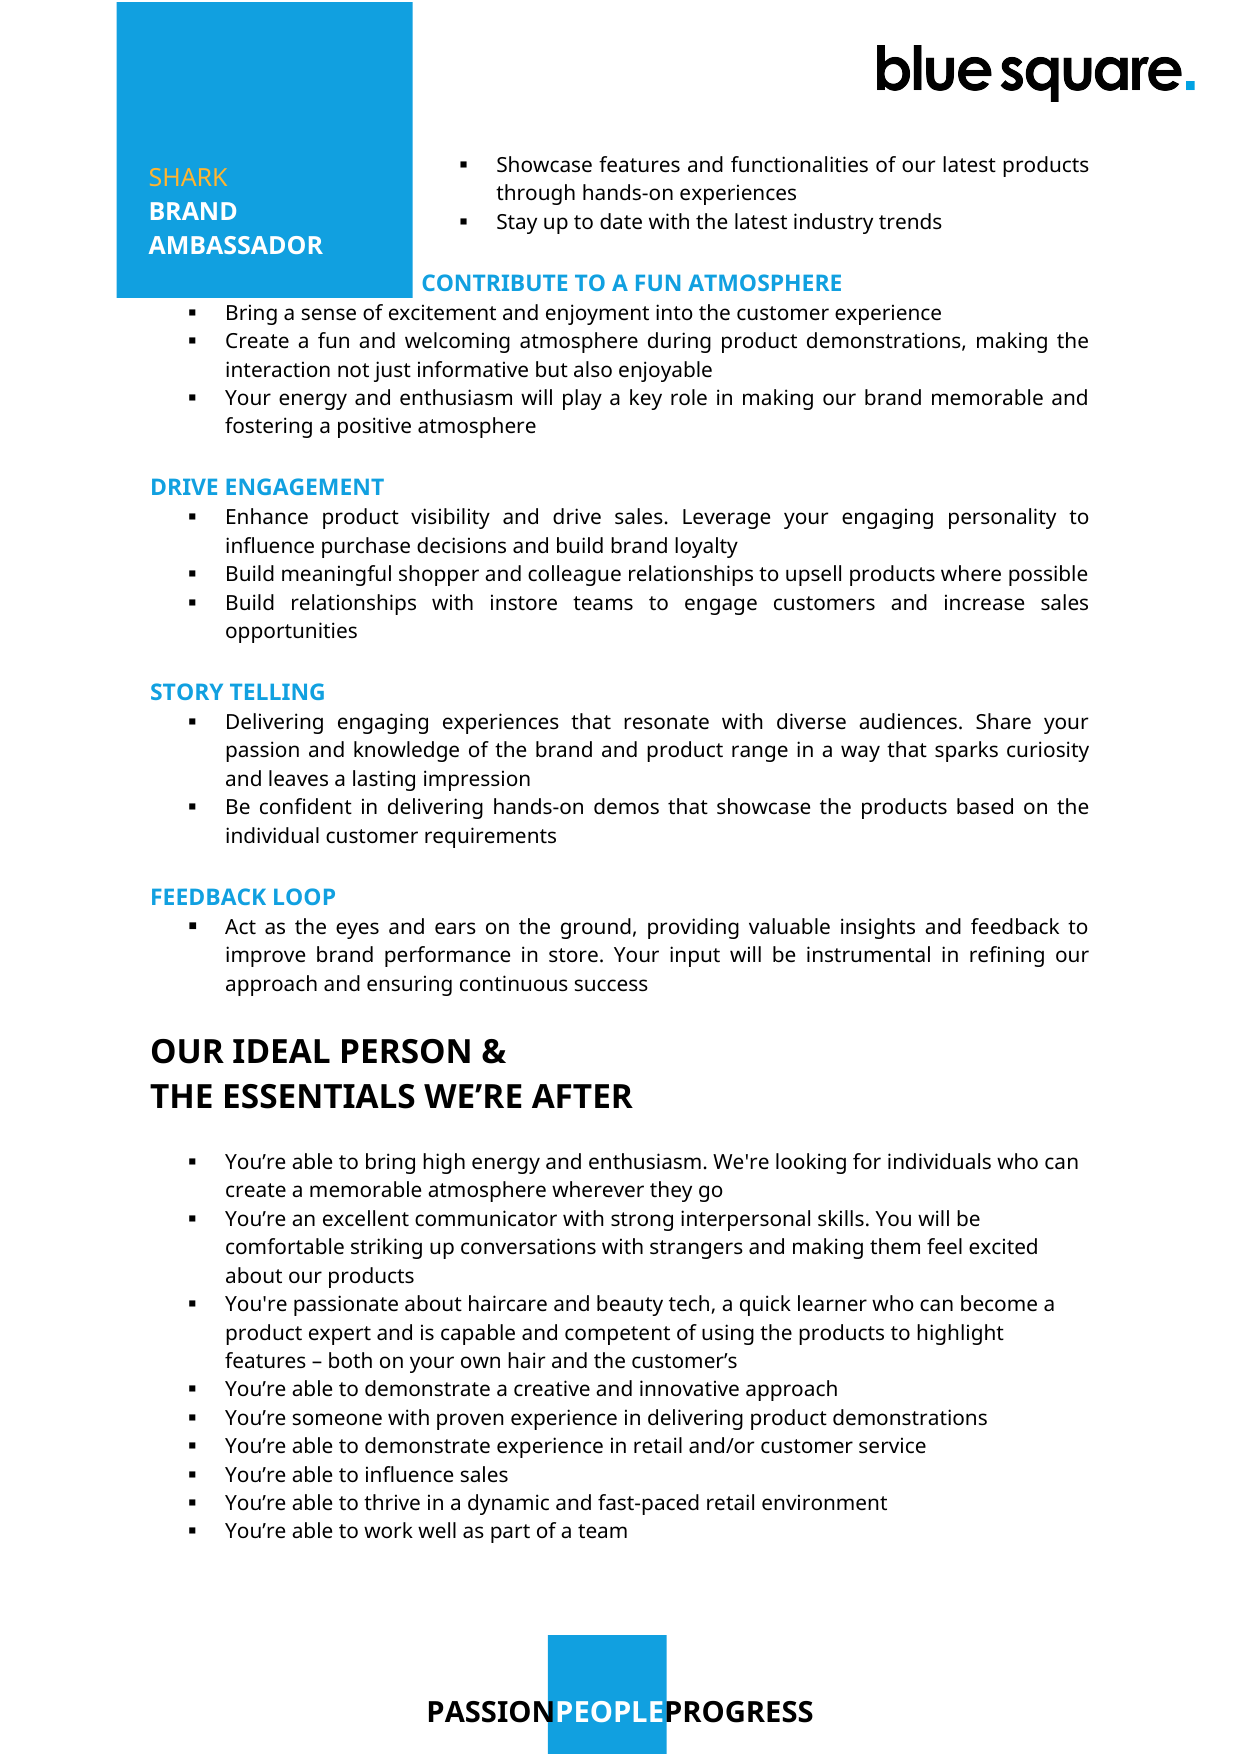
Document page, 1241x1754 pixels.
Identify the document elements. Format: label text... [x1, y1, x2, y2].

list You’re an excellent communicator with strong interpersonal skills. You will be comfortable striking up conversations with strangers and making them feel excited about our products [187, 1204, 1090, 1289]
list You’re able to thrive in a dynamic and fast-paced retail environment [187, 1488, 1090, 1517]
list You’re able to demonstrate experience in retail and/or customer service [187, 1431, 1090, 1460]
list You’re able to influence sales [187, 1460, 1090, 1488]
list You're passionate about haircare and beauty tech, a quick learner who can become a product expert and is capable and competent of using the products to highlight features – both on your own hair and the customer’s [187, 1289, 1090, 1374]
list You’re able to bring high energy and enthusiasm. We're looking for individuals who can create a memorable atmosphere wherever they go [187, 1147, 1090, 1204]
list You’re able to demonstrate a creative and innovative approach [187, 1374, 1090, 1403]
picture [877, 45, 1195, 102]
text OUR IDEAL PERSON & [150, 1028, 1090, 1073]
list You’re someone with proven experience in delivering product demonstrations [187, 1403, 1090, 1431]
text THE ESSENTIALS WE’RE AFTER [150, 1073, 1090, 1118]
list You’re able to work well as part of a team [187, 1517, 1090, 1545]
